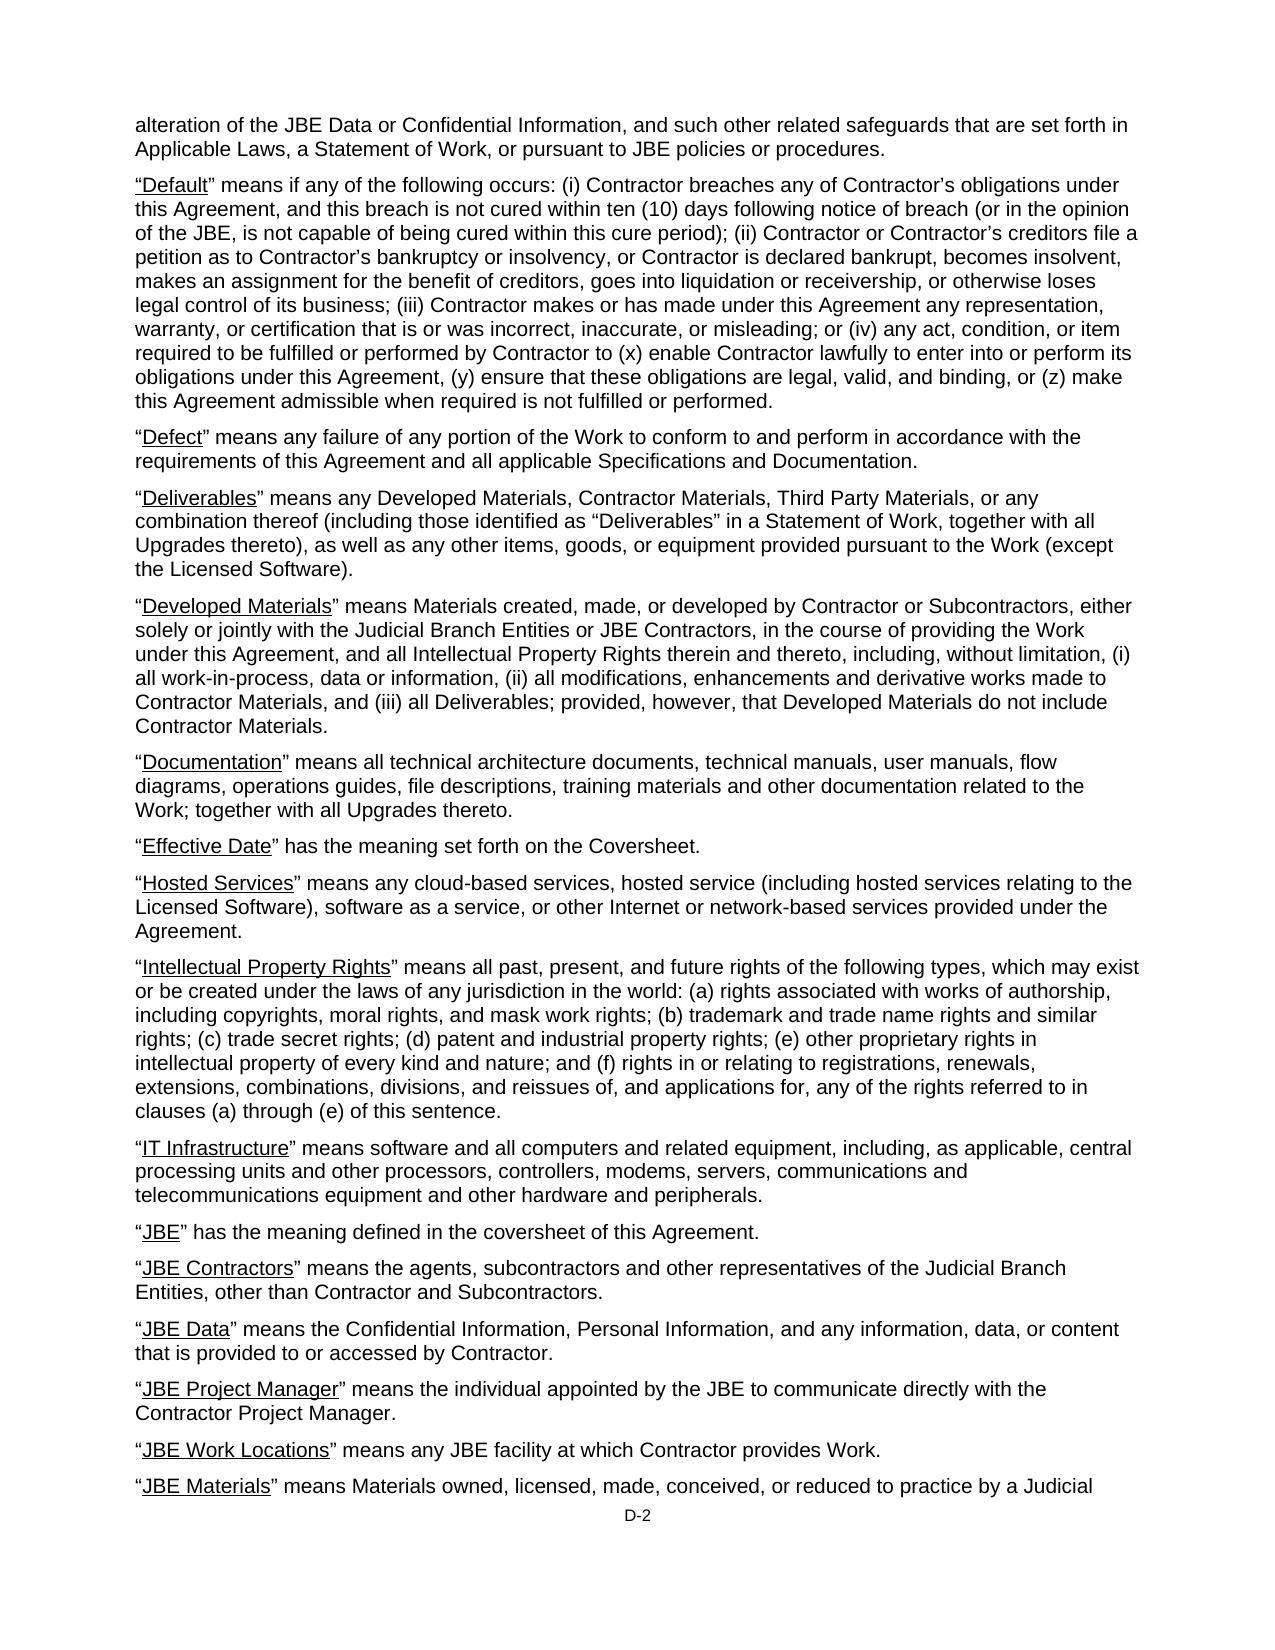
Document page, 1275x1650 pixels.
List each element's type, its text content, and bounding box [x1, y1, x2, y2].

subtitle “IT Infrastructure” means software and all computers and related equipment, including, as applicable, central processing units and other processors, controllers, modems, servers, communications and telecommunications equipment and other hardware and peripherals. [135, 1135, 1140, 1207]
text “Hosted Services” means any cloud-based services, hosted service (including hosted services relating to the Licensed Software), software as a service, or other Internet or network-based services provided under the Agreement. [135, 871, 1140, 943]
subtitle “JBE Contractors” means the agents, subcontractors and other representatives of the Judicial Branch Entities, other than Contractor and Subcontractors. [135, 1256, 1140, 1304]
subtitle “Documentation” means all technical architecture documents, technical manuals, user manuals, flow diagrams, operations guides, file descriptions, training materials and other documentation related to the Work; together with all Upgrades thereto. [135, 750, 1140, 822]
subtitle “JBE Project Manager” means the individual appointed by the JBE to communicate directly with the Contractor Project Manager. [135, 1377, 1140, 1425]
subtitle “Effective Date” has the meaning set forth on the Coversheet. [135, 834, 1140, 858]
subtitle “Default” means if any of the following occurs: (i) Contractor breaches any of Contractor’s obligations under this Agreement, and this breach is not cured within ten (10) days following notice of breach (or in the opinion of the JBE, is not capable of being cured within this cure period); (ii) Contractor or Contractor’s creditors file a petition as to Contractor’s bankruptcy or insolvency, or Contractor is declared bankrupt, becomes insolvent, makes an assignment for the benefit of creditors, goes into liquidation or receivership, or otherwise loses legal control of its business; (iii) Contractor makes or has made under this Agreement any representation, warranty, or certification that is or was incorrect, inaccurate, or misleading; or (iv) any act, condition, or item required to be fulfilled or performed by Contractor to (x) enable Contractor lawfully to enter into or perform its obligations under this Agreement, (y) ensure that these obligations are legal, valid, and binding, or (z) make this Agreement admissible when required is not fulfilled or performed. [135, 173, 1140, 412]
subtitle “Deliverables” means any Developed Materials, Contractor Materials, Third Party Materials, or any combination thereof (including those identified as “Deliverables” in a Statement of Work, together with all Upgrades thereto), as well as any other items, goods, or equipment provided pursuant to the Work (except the Licensed Software). [135, 485, 1140, 581]
subtitle “Developed Materials” means Materials created, made, or developed by Contractor or Subcontractors, either solely or jointly with the Judicial Branch Entities or JBE Contractors, in the course of providing the Work under this Agreement, and all Intellectual Property Rights therein and thereto, including, without limitation, (i) all work-in-process, data or information, (ii) all modifications, enhancements and derivative works made to Contractor Materials, and (iii) all Deliverables; provided, however, that Developed Materials do not include Contractor Materials. [135, 594, 1140, 737]
subtitle “JBE Data” means the Confidential Information, Personal Information, and any information, data, or content that is provided to or accessed by Contractor. [135, 1317, 1140, 1364]
subtitle “JBE Materials” means Materials owned, licensed, made, conceived, or reduced to practice by a Judicial [135, 1474, 1140, 1498]
subtitle “Intellectual Property Rights” means all past, present, and future rights of the following types, which may exist or be created under the laws of any jurisdiction in the world: (a) rights associated with works of authorship, including copyrights, moral rights, and mask work rights; (b) trademark and trade name rights and similar rights; (c) trade secret rights; (d) patent and industrial property rights; (e) other proprietary rights in intellectual property of every kind and nature; and (f) rights in or relating to registrations, renewals, extensions, combinations, divisions, and reissues of, and applications for, any of the rights referred to in clauses (a) through (e) of this sentence. [135, 955, 1140, 1123]
subtitle alteration of the JBE Data or Confidential Information, and such other related safeguards that are set forth in Applicable Laws, a Statement of Work, or pursuant to JBE policies or procedures. [135, 112, 1140, 160]
subtitle “JBE Work Locations” means any JBE facility at which Contractor provides Work. [135, 1437, 1140, 1461]
subtitle “JBE” has the meaning defined in the coversheet of this Agreement. [135, 1220, 1140, 1244]
subtitle “Defect” means any failure of any portion of the Work to conform to and perform in accordance with the requirements of this Agreement and all applicable Specifications and Documentation. [135, 425, 1140, 473]
